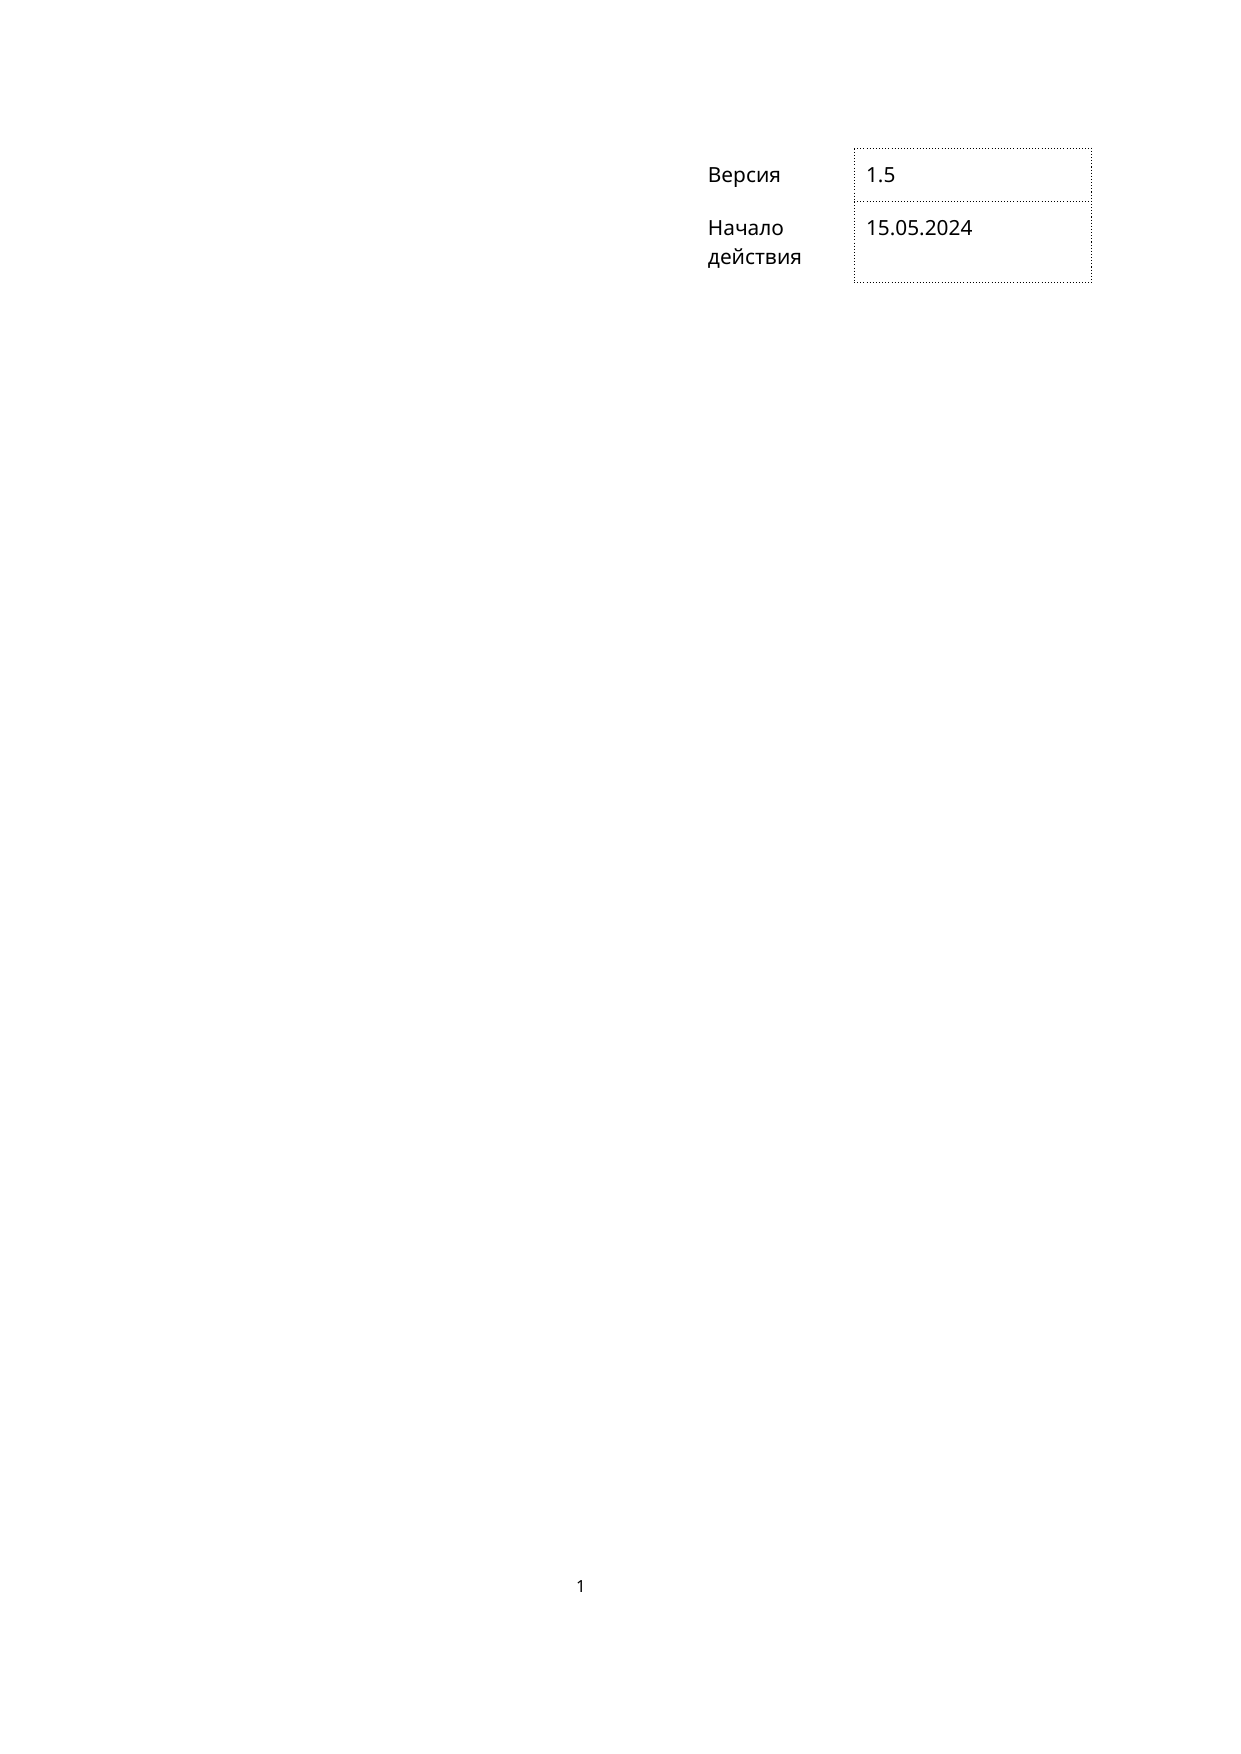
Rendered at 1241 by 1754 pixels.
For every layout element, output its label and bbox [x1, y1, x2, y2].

table_header [148, 148, 1091, 620]
